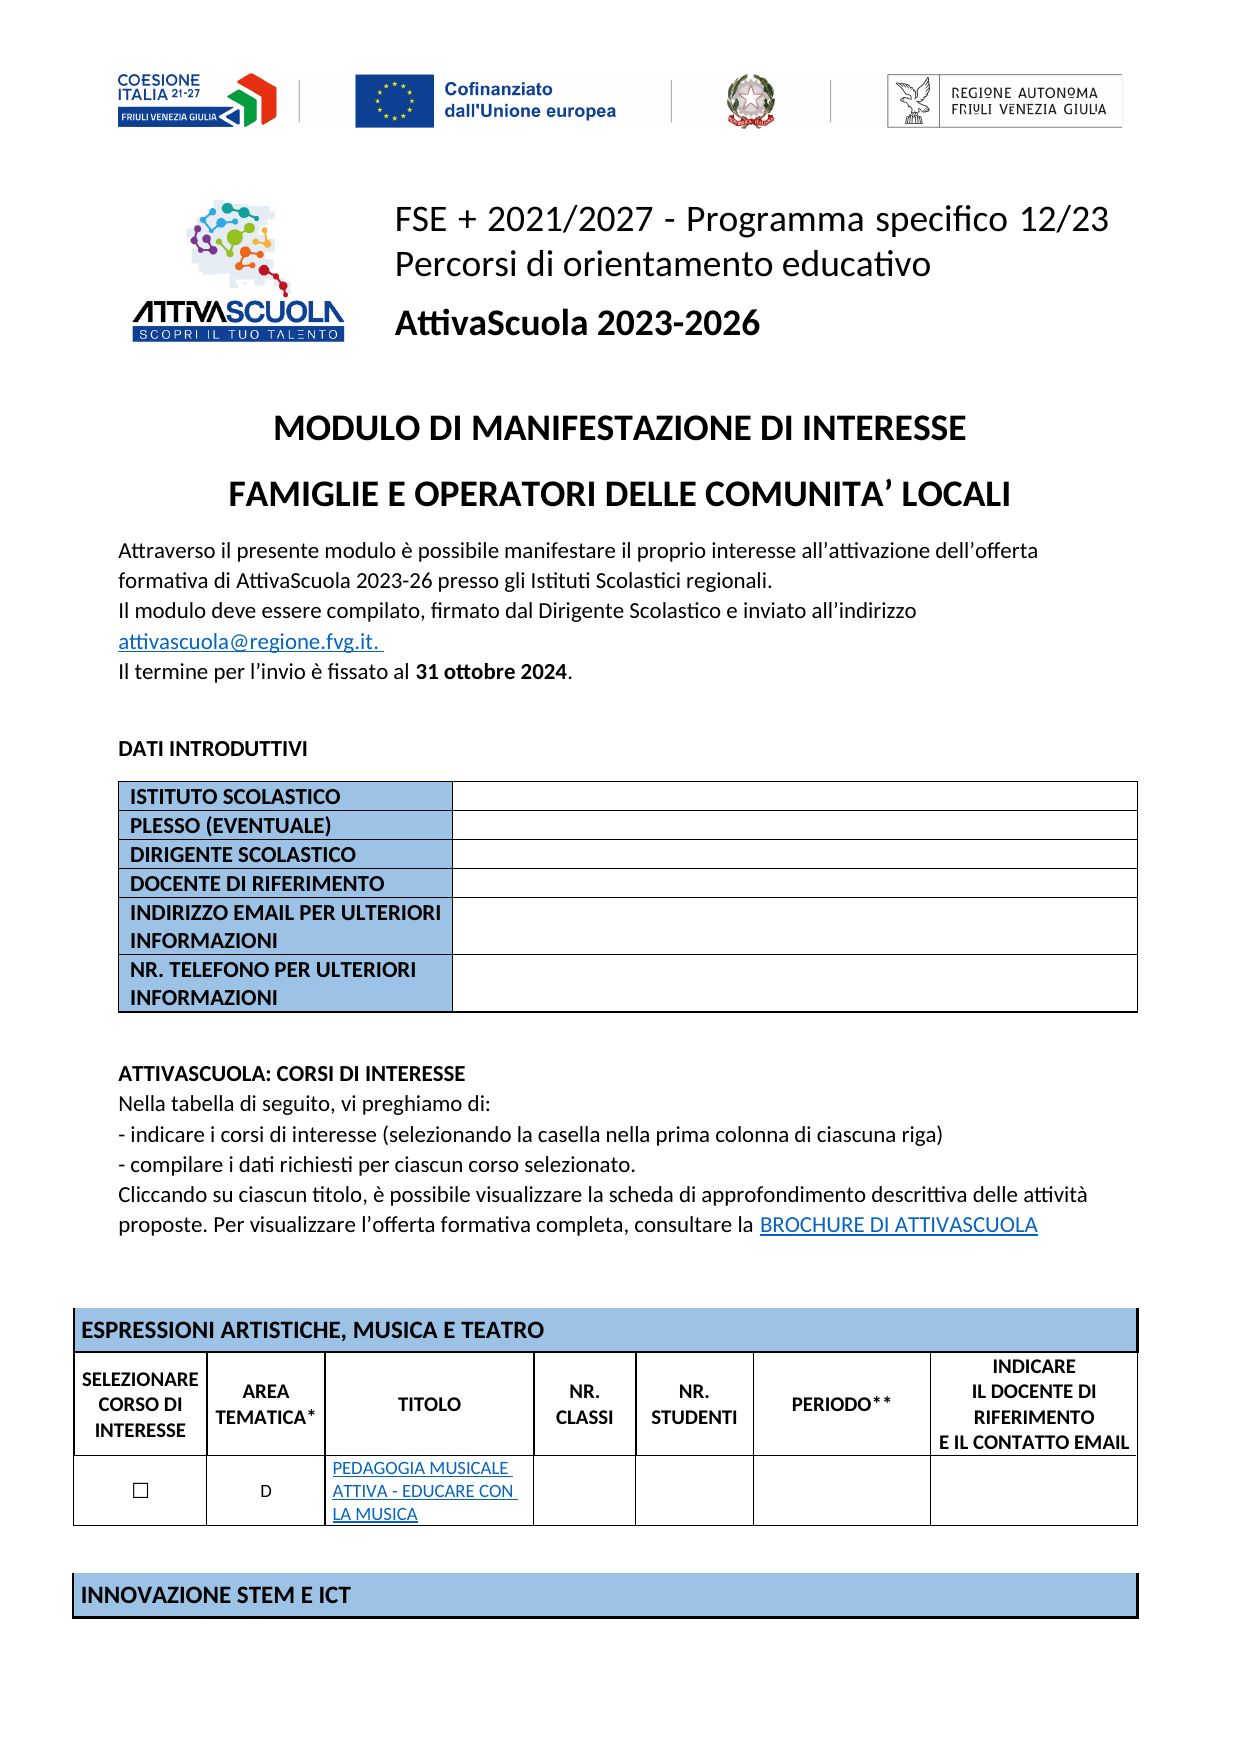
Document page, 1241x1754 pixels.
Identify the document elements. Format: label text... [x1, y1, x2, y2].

text Cliccando su ciascun titolo, è possibile visualizzare la scheda di approfondimento descrittiva delle attività proposte. Per visualizzare l’offerta formativa completa, consultare la BROCHURE DI ATTIVASCUOLA [118, 1180, 1122, 1238]
text Nella tabella di seguito, vi preghiamo di: [118, 1089, 1122, 1117]
text ATTIVASCUOLA: CORSI DI INTERESSE [118, 1059, 1122, 1087]
table_cell NR. STUDENTI [637, 1353, 753, 1455]
table_cell [931, 1455, 1137, 1525]
table_cell D [207, 1456, 324, 1525]
picture [118, 73, 1123, 129]
table_cell [453, 811, 1137, 839]
table_cell PERIODO** [754, 1353, 930, 1455]
text Il modulo deve essere compilato, firmato dal Dirigente Scolastico e inviato all’indirizzo attivascuola@regione.fvg.it. [118, 597, 1122, 655]
table_header [118, 195, 383, 357]
table_cell INDIRIZZO EMAIL PER ULTERIORI INFORMAZIONI [119, 898, 452, 954]
table_cell ☐ [74, 1456, 206, 1525]
text DATI INTRODUTTIVI [118, 734, 1122, 762]
table_cell [534, 1456, 635, 1525]
table_cell AREA TEMATICA* [208, 1353, 324, 1455]
text - indicare i corsi di interesse (selezionando la casella nella prima colonna di ciascuna riga) [118, 1120, 1122, 1148]
table_cell NR. CLASSI [535, 1353, 635, 1455]
text Il termine per l’invio è fissato al 31 ottobre 2024. [118, 657, 1122, 685]
table_cell TITOLO [326, 1353, 533, 1455]
table_header [453, 782, 1137, 810]
text - compilare i dati richiesti per ciascun corso selezionato. [118, 1150, 1122, 1178]
table_header FSE + 2021/2027 - Programma specifico 12/23 Percorsi di orientamento educativo AttivaScuola 2023-2026 [383, 195, 1121, 357]
table_cell [453, 869, 1137, 897]
table_cell [453, 898, 1137, 954]
table_cell DOCENTE DI RIFERIMENTO [119, 869, 452, 897]
text Attraverso il presente modulo è possibile manifestare il proprio interesse all’attivazione dell’offerta formativa di AttivaScuola 2023-26 presso gli Istituti Scolastici regionali. [118, 536, 1122, 594]
picture [129, 194, 349, 344]
table_cell [636, 1456, 753, 1525]
table_header ESPRESSIONI ARTISTICHE, MUSICA E TEATRO [75, 1308, 1136, 1351]
table_cell NR. TELEFONO PER ULTERIORI INFORMAZIONI [119, 955, 452, 1011]
table_cell DIRIGENTE SCOLASTICO [119, 840, 452, 868]
table_cell [453, 840, 1137, 868]
table_cell PLESSO (EVENTUALE) [119, 811, 452, 839]
table_cell [453, 955, 1137, 1011]
table_cell [754, 1456, 930, 1525]
table_header ISTITUTO SCOLASTICO [119, 782, 452, 810]
table_cell SELEZIONARE CORSO DI INTERESSE [75, 1353, 206, 1455]
text MODULO DI MANIFESTAZIONE DI INTERESSE [118, 404, 1122, 450]
table_cell PEDAGOGIA MUSICALE ATTIVA - EDUCARE CON LA MUSICA [326, 1456, 533, 1525]
table_header INNOVAZIONE STEM E ICT [74, 1573, 1136, 1616]
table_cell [931, 1353, 1137, 1455]
text FAMIGLIE E OPERATORI DELLE COMUNITA’ LOCALI [118, 470, 1122, 516]
